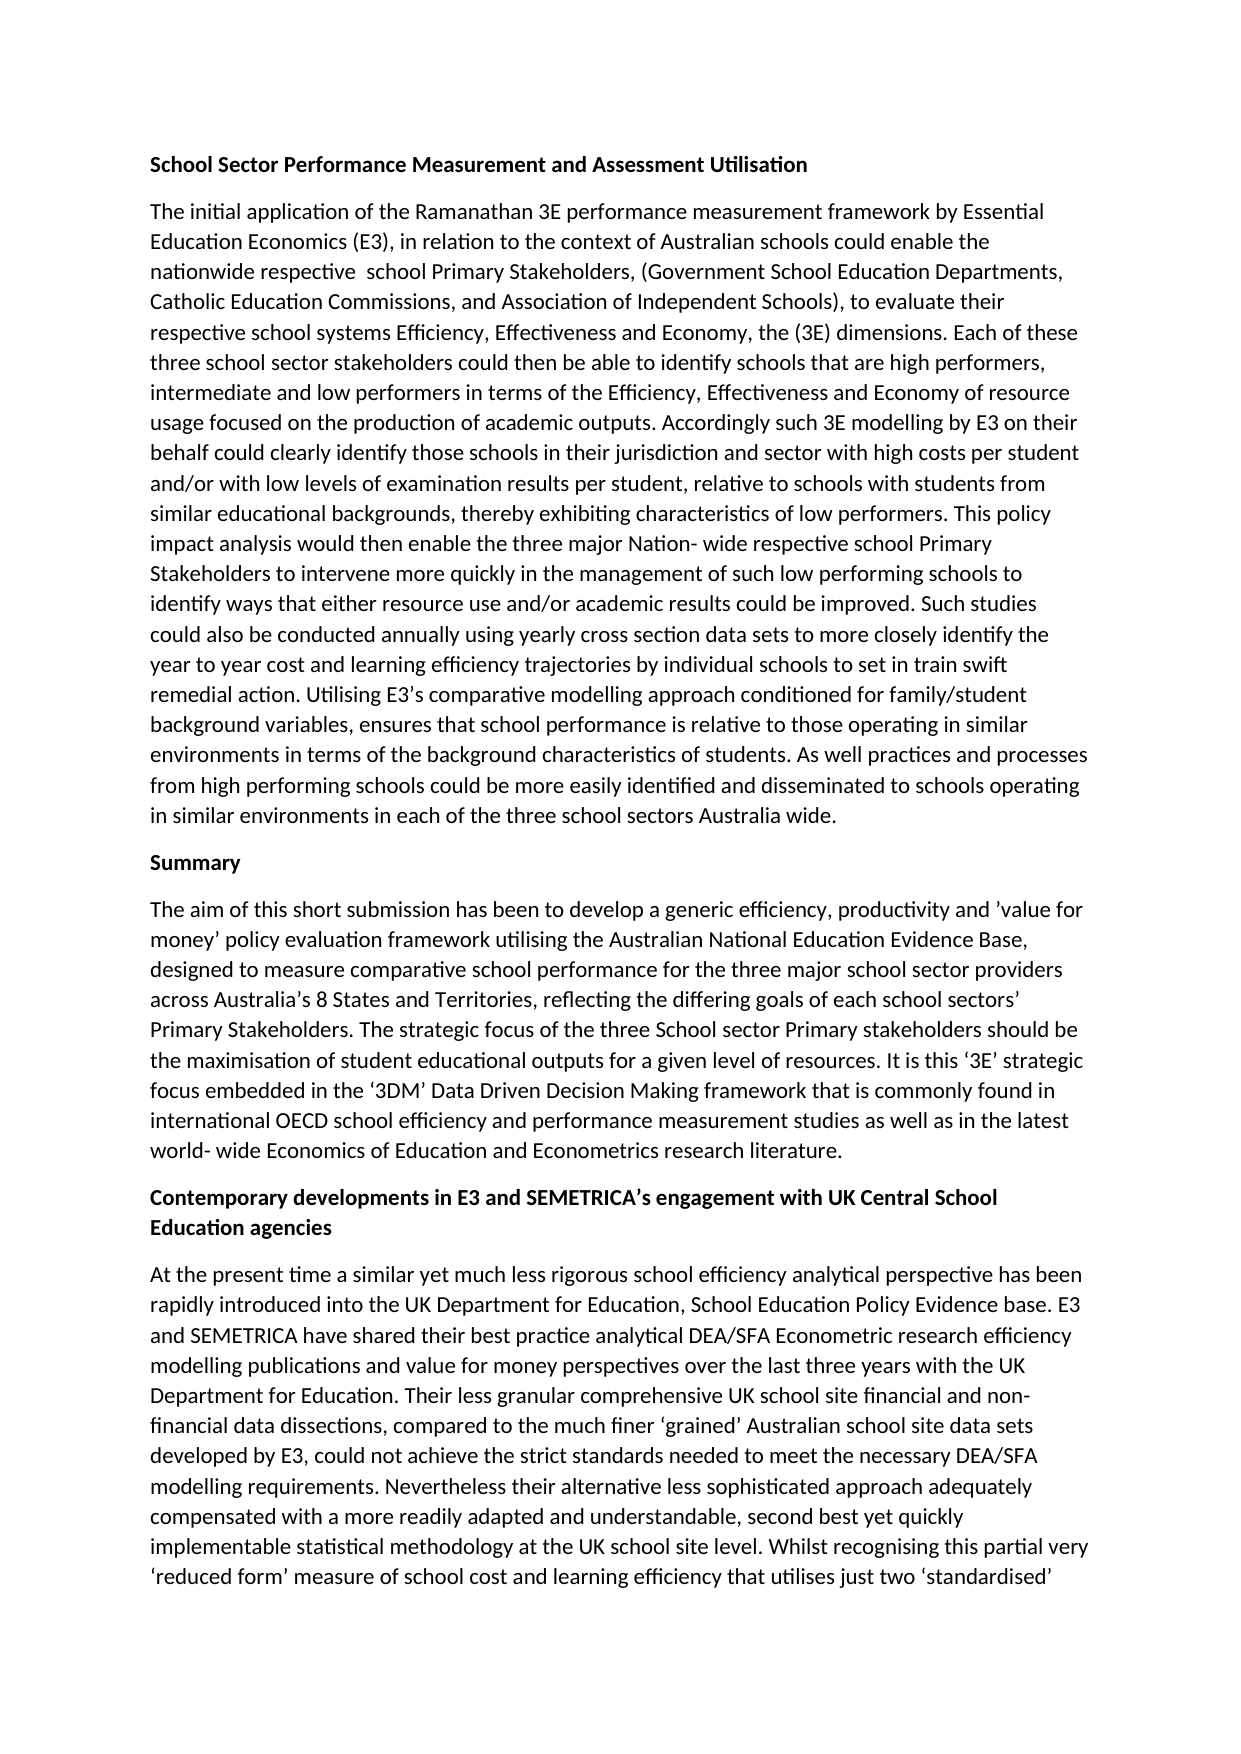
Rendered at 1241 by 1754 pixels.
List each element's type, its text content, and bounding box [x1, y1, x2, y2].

text School Sector Performance Measurement and Assessment Utilisation [150, 150, 1090, 178]
text Contemporary developments in E3 and SEMETRICA’s engagement with UK Central School Education agencies [150, 1183, 1090, 1242]
text The aim of this short submission has been to develop a generic efficiency, productivity and ’value for money’ policy evaluation framework utilising the Australian National Education Evidence Base, designed to measure comparative school performance for the three major school sector providers across Australia’s 8 States and Territories, reflecting the differing goals of each school sectors’ Primary Stakeholders. The strategic focus of the three School sector Primary stakeholders should be the maximisation of student educational outputs for a given level of resources. It is this ‘3E’ strategic focus embedded in the ‘3DM’ Data Driven Decision Making framework that is commonly found in international OECD school efficiency and performance measurement studies as well as in the latest world- wide Economics of Education and Econometrics research literature. [150, 895, 1090, 1164]
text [150, 1260, 1090, 1591]
text The initial application of the Ramanathan 3E performance measurement framework by Essential Education Economics (E3), in relation to the context of Australian schools could enable the nationwide respective school Primary Stakeholders, (Government School Education Departments, Catholic Education Commissions, and Association of Independent Schools), to evaluate their respective school systems Efficiency, Effectiveness and Economy, the (3E) dimensions. Each of these three school sector stakeholders could then be able to identify schools that are high performers, intermediate and low performers in terms of the Efficiency, Effectiveness and Economy of resource usage focused on the production of academic outputs. Accordingly such 3E modelling by E3 on their behalf could clearly identify those schools in their jurisdiction and sector with high costs per student and/or with low levels of examination results per student, relative to schools with students from similar educational backgrounds, thereby exhibiting characteristics of low performers. This policy impact analysis would then enable the three major Nation- wide respective school Primary Stakeholders to intervene more quickly in the management of such low performing schools to identify ways that either resource use and/or academic results could be improved. Such studies could also be conducted annually using yearly cross section data sets to more closely identify the year to year cost and learning efficiency trajectories by individual schools to set in train swift remedial action. Utilising E3’s comparative modelling approach conditioned for family/student background variables, ensures that school performance is relative to those operating in similar environments in terms of the background characteristics of students. As well practices and processes from high performing schools could be more easily identified and disseminated to schools operating in similar environments in each of the three school sectors Australia wide. [150, 197, 1090, 829]
text Summary [150, 848, 1090, 876]
